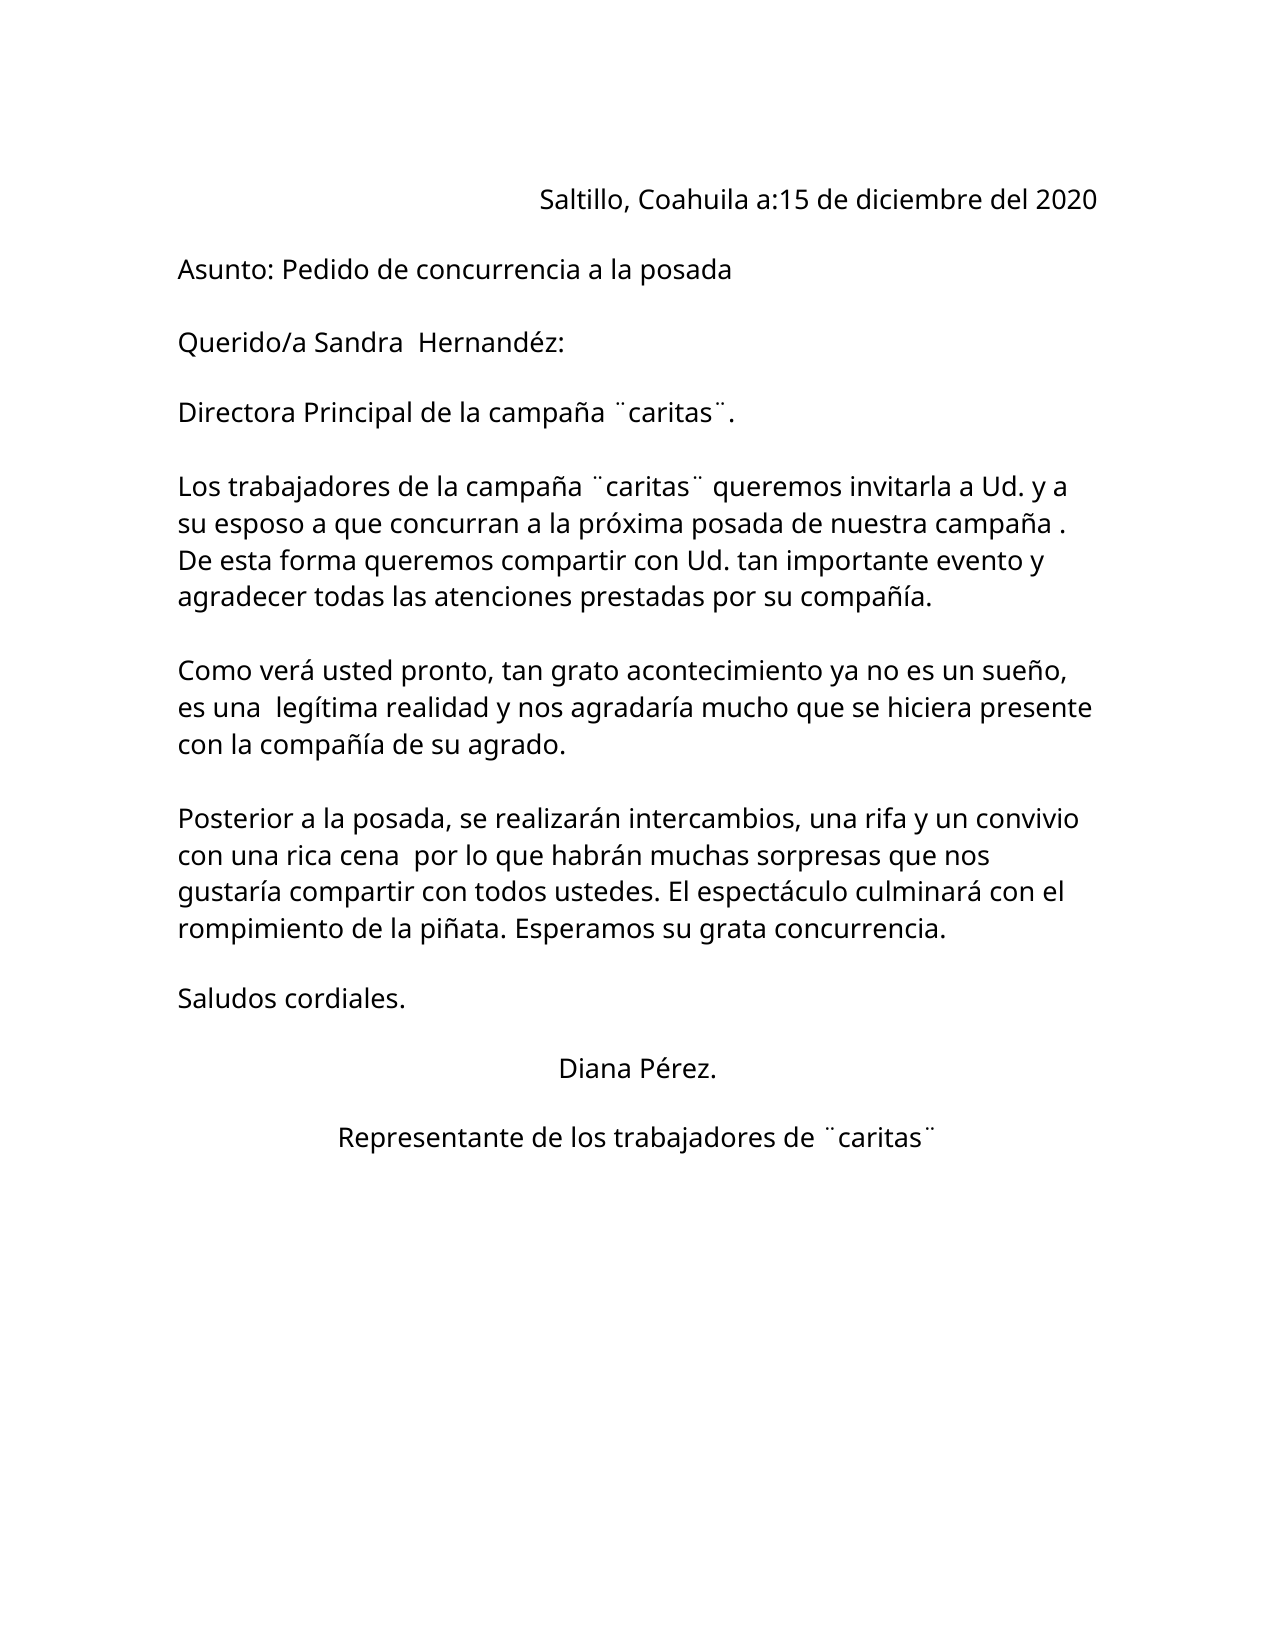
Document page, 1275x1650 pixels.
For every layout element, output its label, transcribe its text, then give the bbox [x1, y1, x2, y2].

text Saludos cordiales. [177, 979, 1098, 1016]
text Directora Principal de la campaña ¨caritas¨. Los trabajadores de la campaña ¨caritas¨ queremos invitarla a Ud. y a su esposo a que concurran a la próxima posada de nuestra campaña . De esta forma queremos compartir con Ud. tan importante evento y agradecer todas las atenciones prestadas por su compañía. Como verá usted pronto, tan grato acontecimiento ya no es un sueño, es una legítima realidad y nos agradaría mucho que se hiciera presente con la compañía de su agrado. Posterior a la posada, se realizarán intercambios, una rifa y un convivio con una rica cena por lo que habrán muchas sorpresas que nos gustaría compartir con todos ustedes. El espectáculo culminará con el rompimiento de la piñata. Esperamos su grata concurrencia. [177, 393, 1098, 947]
text Diana Pérez. [177, 1049, 1098, 1086]
text Saltillo, Coahuila a:15 de diciembre del 2020 [177, 180, 1098, 217]
text Asunto: Pedido de concurrencia a la posada Querido/a Sandra Hernandéz: [177, 250, 1098, 361]
text Representante de los trabajadores de ¨caritas¨ [177, 1119, 1098, 1156]
